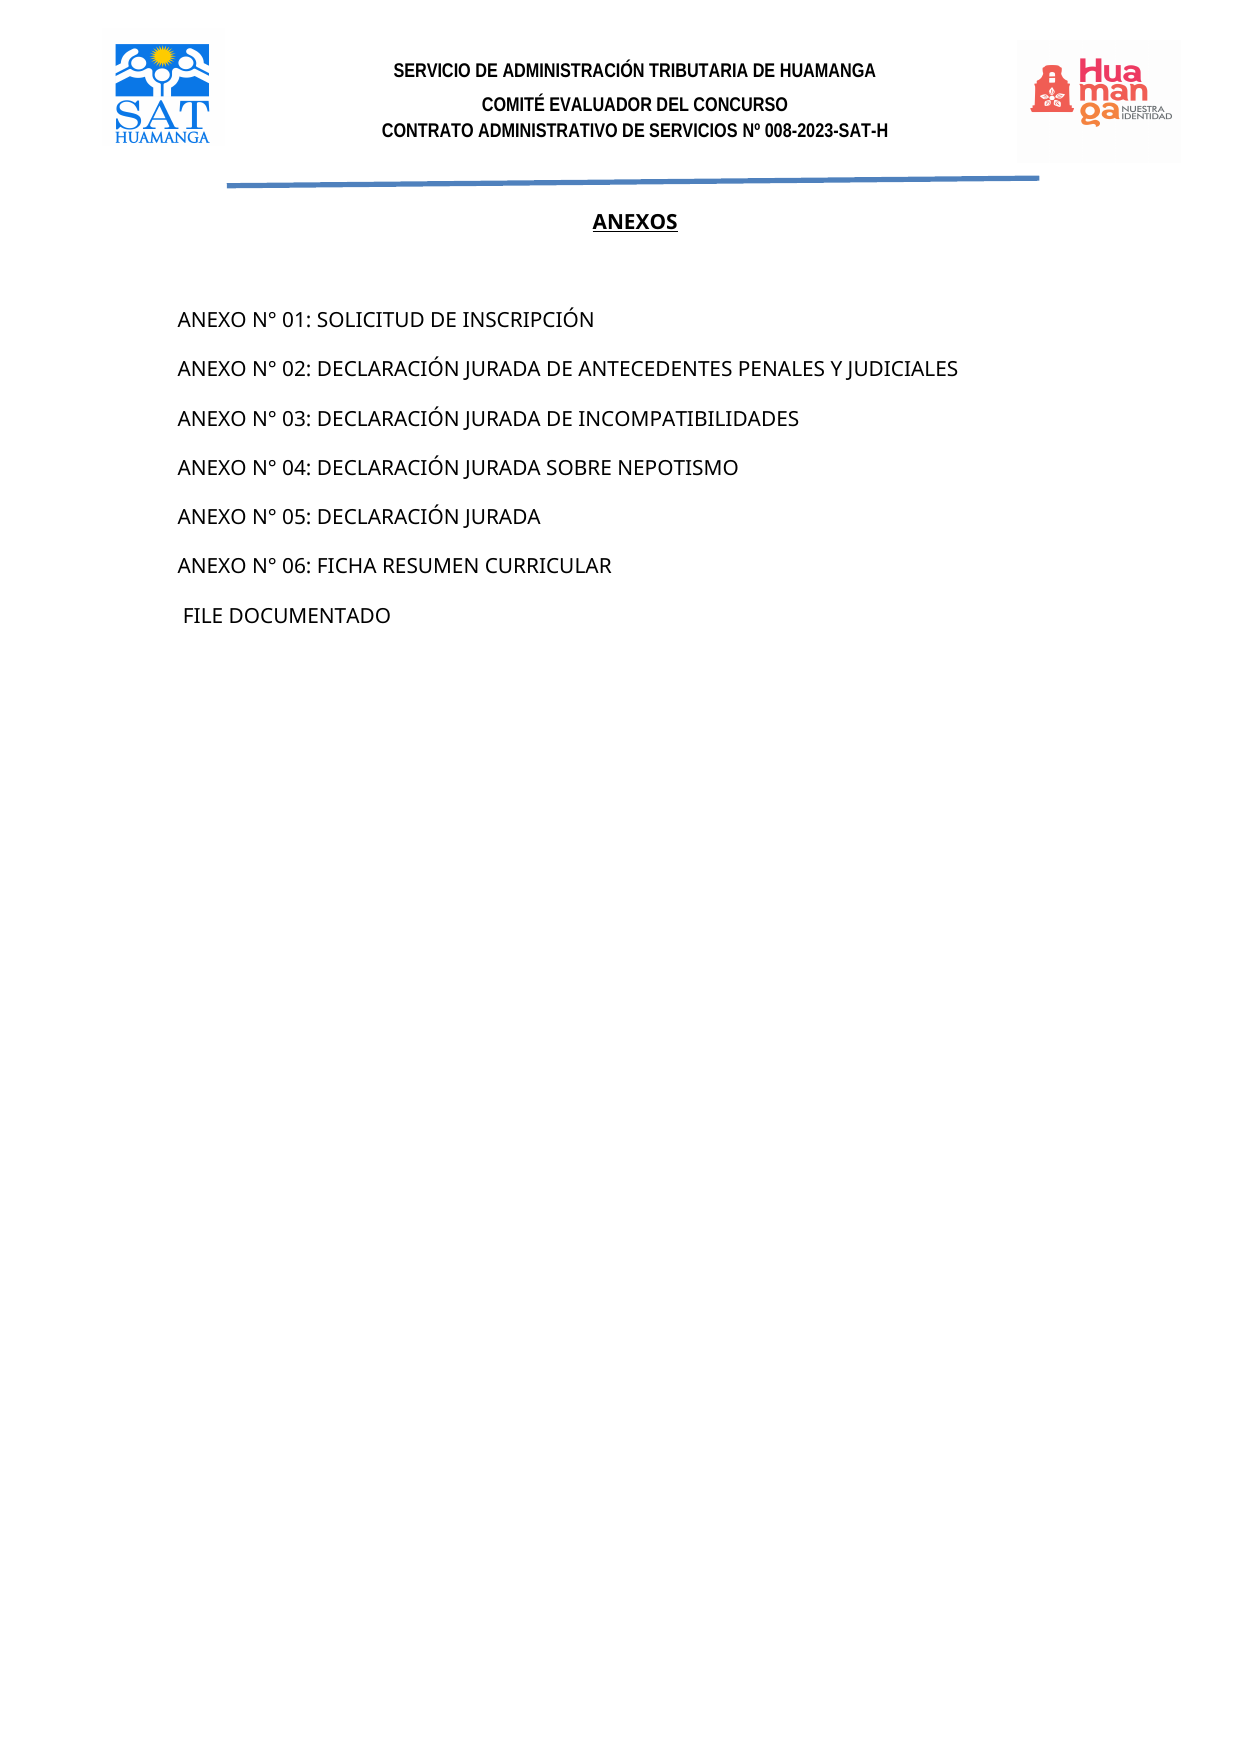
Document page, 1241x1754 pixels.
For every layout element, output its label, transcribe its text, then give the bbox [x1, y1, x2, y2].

picture [102, 28, 225, 146]
text ANEXO N° 05: DECLARACIÓN JURADA [177, 502, 1096, 531]
picture [1017, 40, 1182, 163]
text ANEXO N° 03: DECLARACIÓN JURADA DE INCOMPATIBILIDADES [177, 404, 1096, 432]
text ANEXO N° 02: DECLARACIÓN JURADA DE ANTECEDENTES PENALES Y JUDICIALES [177, 354, 1096, 383]
text FILE DOCUMENTADO [177, 601, 1096, 629]
text ANEXO N° 06: FICHA RESUMEN CURRICULAR [177, 552, 1096, 580]
text ANEXO N° 04: DECLARACIÓN JURADA SOBRE NEPOTISMO [177, 453, 1096, 482]
text ANEXO N° 01: SOLICITUD DE INSCRIPCIÓN [177, 305, 1096, 334]
text ANEXOS [177, 207, 1092, 235]
